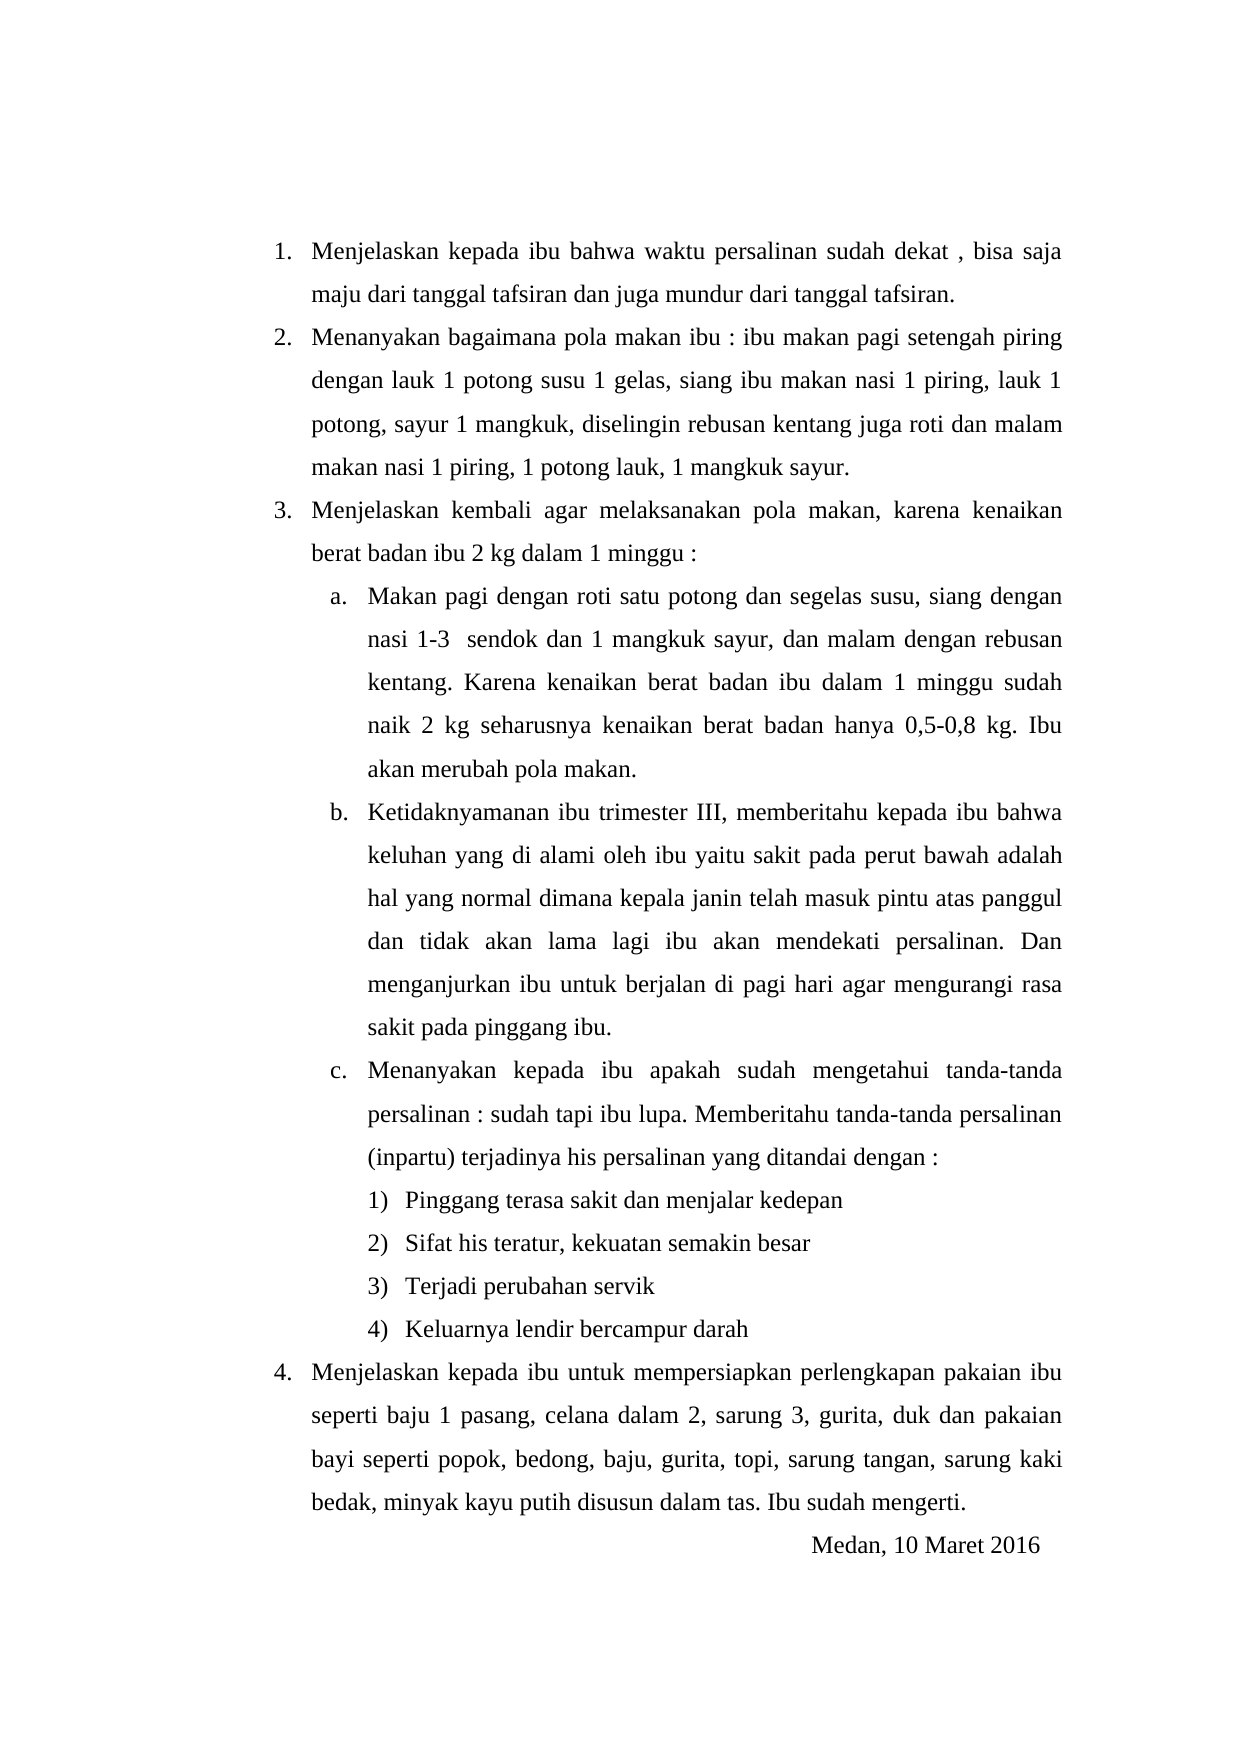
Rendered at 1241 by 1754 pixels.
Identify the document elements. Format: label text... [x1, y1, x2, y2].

list Pinggang terasa sakit dan menjalar kedepan [367, 1185, 1063, 1214]
list Sifat his teratur, kekuatan semakin besar [367, 1228, 1063, 1257]
list Menanyakan kepada ibu apakah sudah mengetahui tanda-tanda persalinan : sudah tapi ibu lupa. Memberitahu tanda-tanda persalinan (inpartu) terjadinya his persalinan yang ditandai dengan : [330, 1056, 1063, 1171]
list Keluarnya lendir bercampur darah [367, 1314, 1063, 1343]
list Ketidaknyamanan ibu trimester III, memberitahu kepada ibu bahwa keluhan yang di alami oleh ibu yaitu sakit pada perut bawah adalah hal yang normal dimana kepala janin telah masuk pintu atas panggul dan tidak akan lama lagi ibu akan mendekati persalinan. Dan menganjurkan ibu untuk berjalan di pagi hari agar mengurangi rasa sakit pada pinggang ibu. [330, 797, 1063, 1041]
list Medan, 10 Maret 2016 [316, 1530, 1063, 1559]
list Menjelaskan kepada ibu bahwa waktu persalinan sudah dekat , bisa saja maju dari tanggal tafsiran dan juga mundur dari tanggal tafsiran. [274, 236, 1063, 308]
list Terjadi perubahan servik [367, 1271, 1063, 1300]
list Menjelaskan kepada ibu untuk mempersiapkan perlengkapan pakaian ibu seperti baju 1 pasang, celana dalam 2, sarung 3, gurita, duk dan pakaian bayi seperti popok, bedong, baju, gurita, topi, sarung tangan, sarung kaki bedak, minyak kayu putih disusun dalam tas. Ibu sudah mengerti. [274, 1357, 1063, 1516]
list Menjelaskan kembali agar melaksanakan pola makan, karena kenaikan berat badan ibu 2 kg dalam 1 minggu : [274, 495, 1063, 567]
list Menanyakan bagaimana pola makan ibu : ibu makan pagi setengah piring dengan lauk 1 potong susu 1 gelas, siang ibu makan nasi 1 piring, lauk 1 potong, sayur 1 mangkuk, diselingin rebusan kentang juga roti dan malam makan nasi 1 piring, 1 potong lauk, 1 mangkuk sayur. [274, 322, 1063, 481]
list Makan pagi dengan roti satu potong dan segelas susu, siang dengan nasi 1-3 sendok dan 1 mangkuk sayur, dan malam dengan rebusan kentang. Karena kenaikan berat badan ibu dalam 1 minggu sudah naik 2 kg seharusnya kenaikan berat badan hanya 0,5-0,8 kg. Ibu akan merubah pola makan. [330, 581, 1063, 782]
